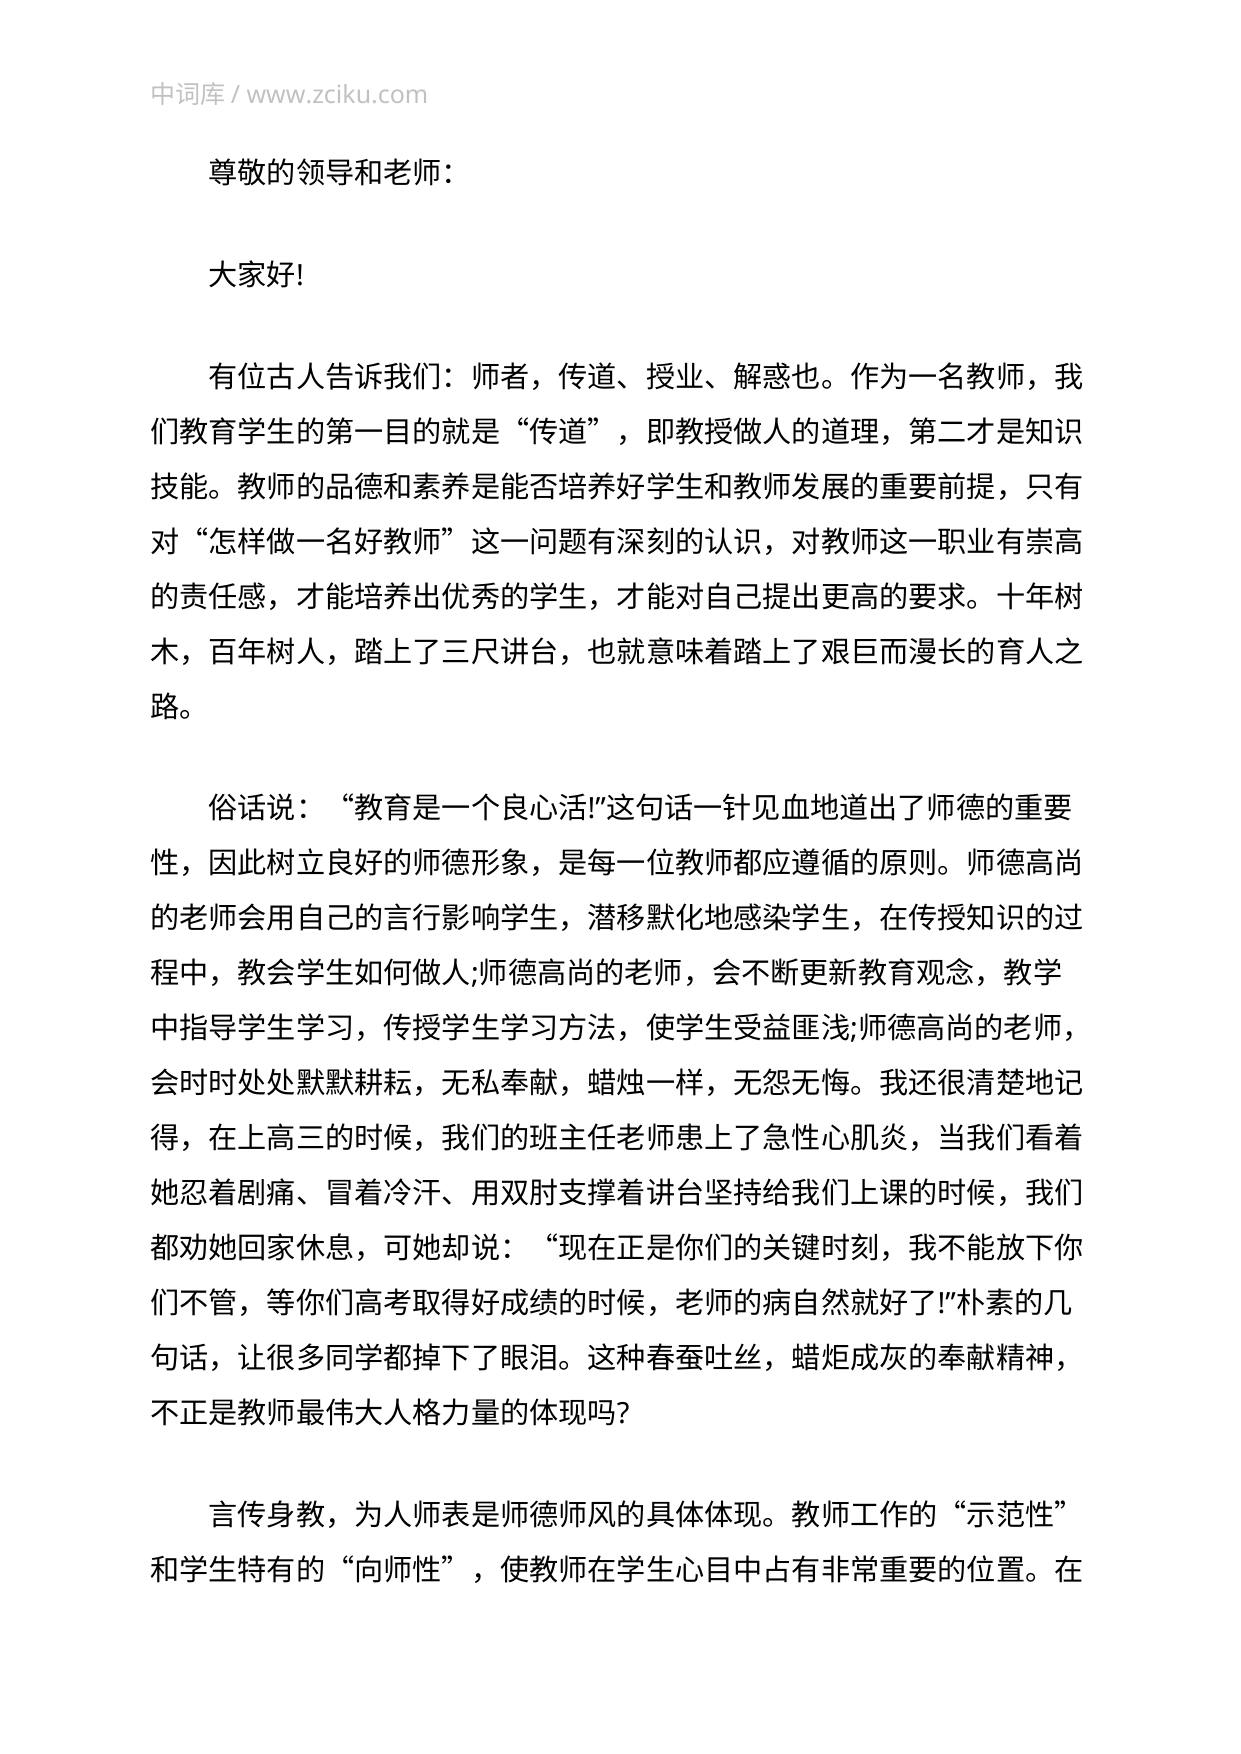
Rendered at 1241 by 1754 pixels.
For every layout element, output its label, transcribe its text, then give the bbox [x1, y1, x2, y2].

text 有位古人告诉我们：师者，传道、授业、解惑也。作为一名教师，我们教育学生的第一目的就是“传道”，即教授做人的道理，第二才是知识技能。教师的品德和素养是能否培养好学生和教师发展的重要前提，只有对“怎样做一名好教师”这一问题有深刻的认识，对教师这一职业有崇高的责任感，才能培养出优秀的学生，才能对自己提出更高的要求。十年树木，百年树人，踏上了三尺讲台，也就意味着踏上了艰巨而漫长的育人之路。 [150, 354, 1090, 725]
text 大家好! [150, 252, 1090, 294]
text 尊敬的领导和老师： [150, 150, 1090, 192]
text 俗话说：“教育是一个良心活!”这句话一针见血地道出了师德的重要性，因此树立良好的师德形象，是每一位教师都应遵循的原则。师德高尚的老师会用自己的言行影响学生，潜移默化地感染学生，在传授知识的过程中，教会学生如何做人;师德高尚的老师，会不断更新教育观念，教学中指导学生学习，传授学生学习方法，使学生受益匪浅;师德高尚的老师，会时时处处默默耕耘，无私奉献，蜡烛一样，无怨无悔。我还很清楚地记得，在上高三的时候，我们的班主任老师患上了急性心肌炎，当我们看着她忍着剧痛、冒着冷汗、用双肘支撑着讲台坚持给我们上课的时候，我们都劝她回家休息，可她却说：“现在正是你们的关键时刻，我不能放下你们不管，等你们高考取得好成绩的时候，老师的病自然就好了!”朴素的几句话，让很多同学都掉下了眼泪。这种春蚕吐丝，蜡炬成灰的奉献精神，不正是教师最伟大人格力量的体现吗? [150, 785, 1090, 1432]
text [150, 1491, 1090, 1588]
